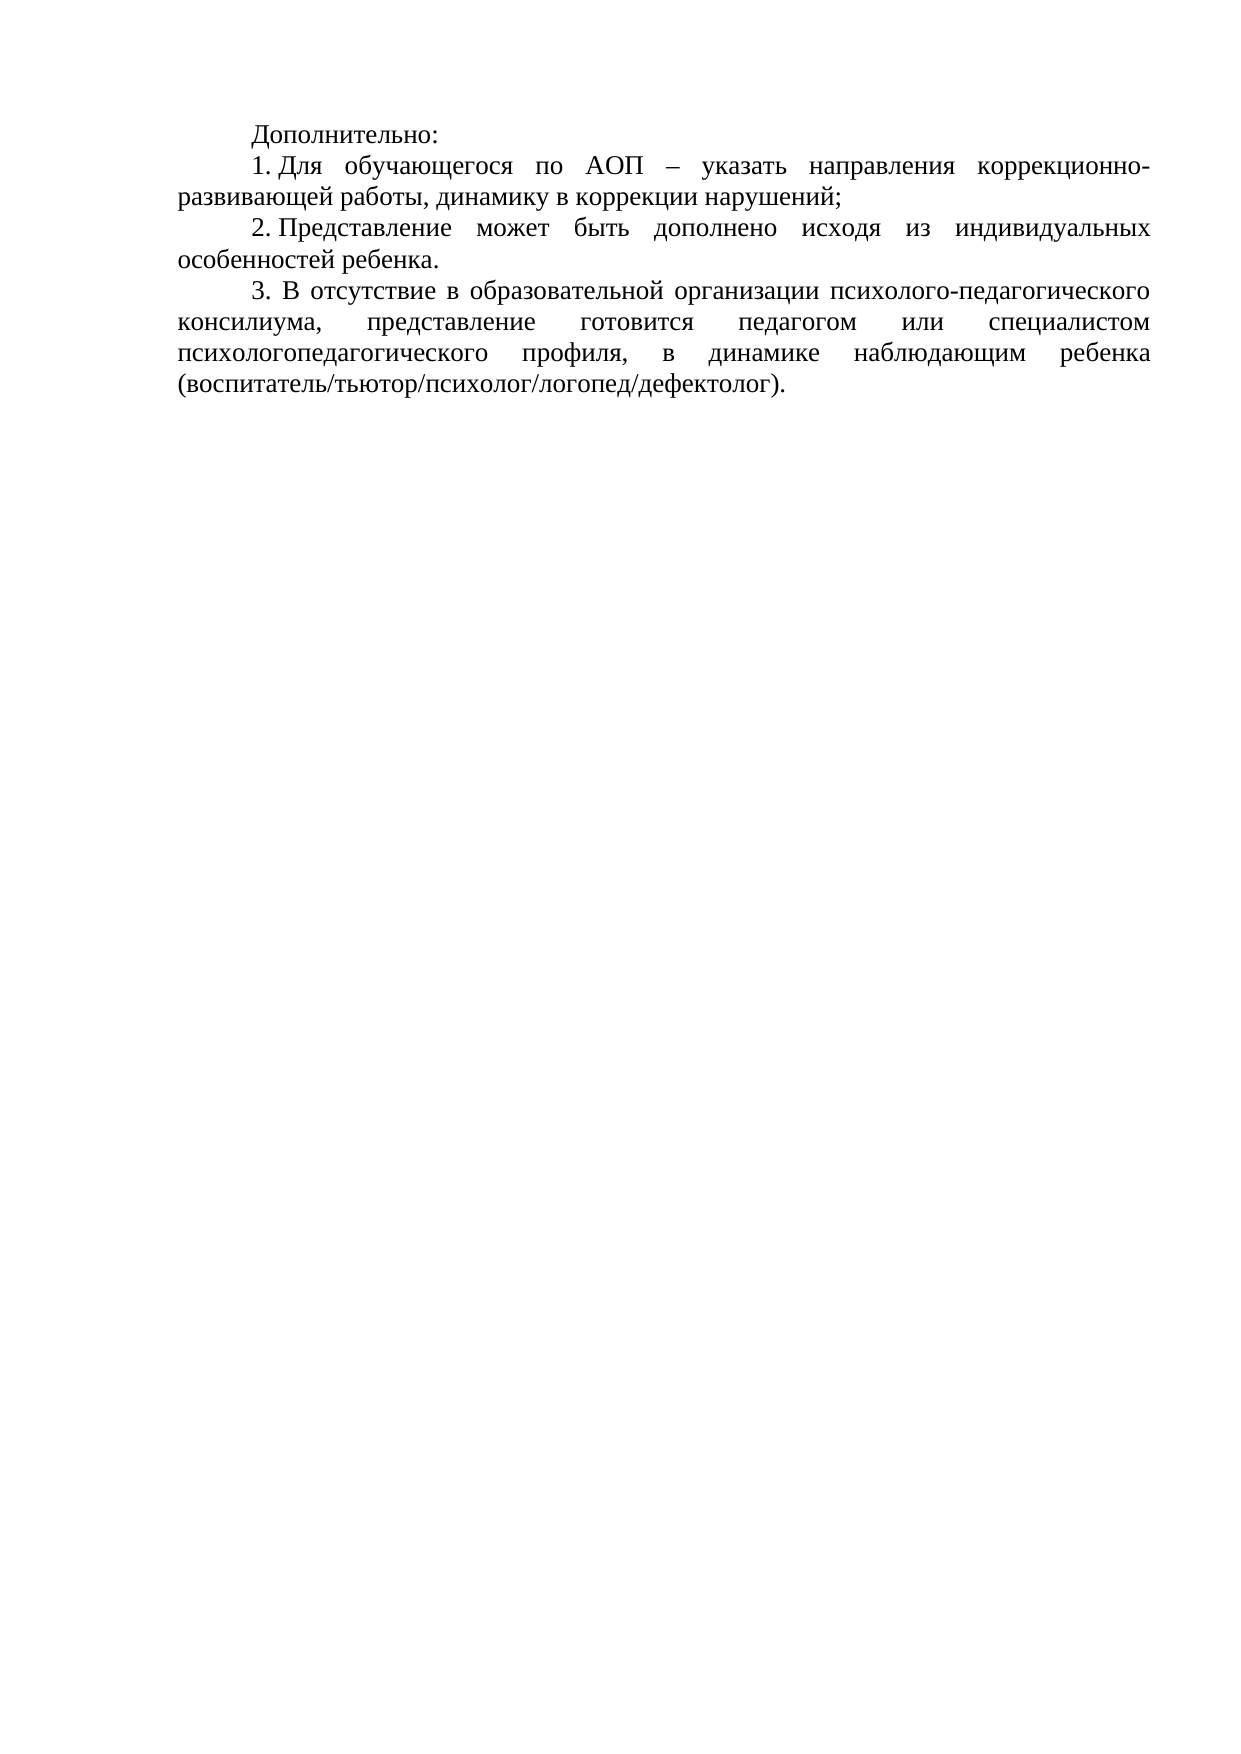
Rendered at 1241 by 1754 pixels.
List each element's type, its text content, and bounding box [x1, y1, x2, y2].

text 3. В отсутствие в образовательной организации психолого-педагогического консилиума, представление готовится педагогом или специалистом психологопедагогического профиля, в динамике наблюдающим ребенка (воспитатель/тьютор/психолог/логопед/дефектолог). [177, 274, 1152, 398]
text 2. Представление может быть дополнено исходя из индивидуальных особенностей ребенка. [177, 212, 1152, 274]
text 1. Для обучающегося по АОП – указать направления коррекционно-развивающей работы, динамику в коррекции нарушений; [177, 149, 1152, 212]
text Дополнительно: [177, 118, 1152, 149]
